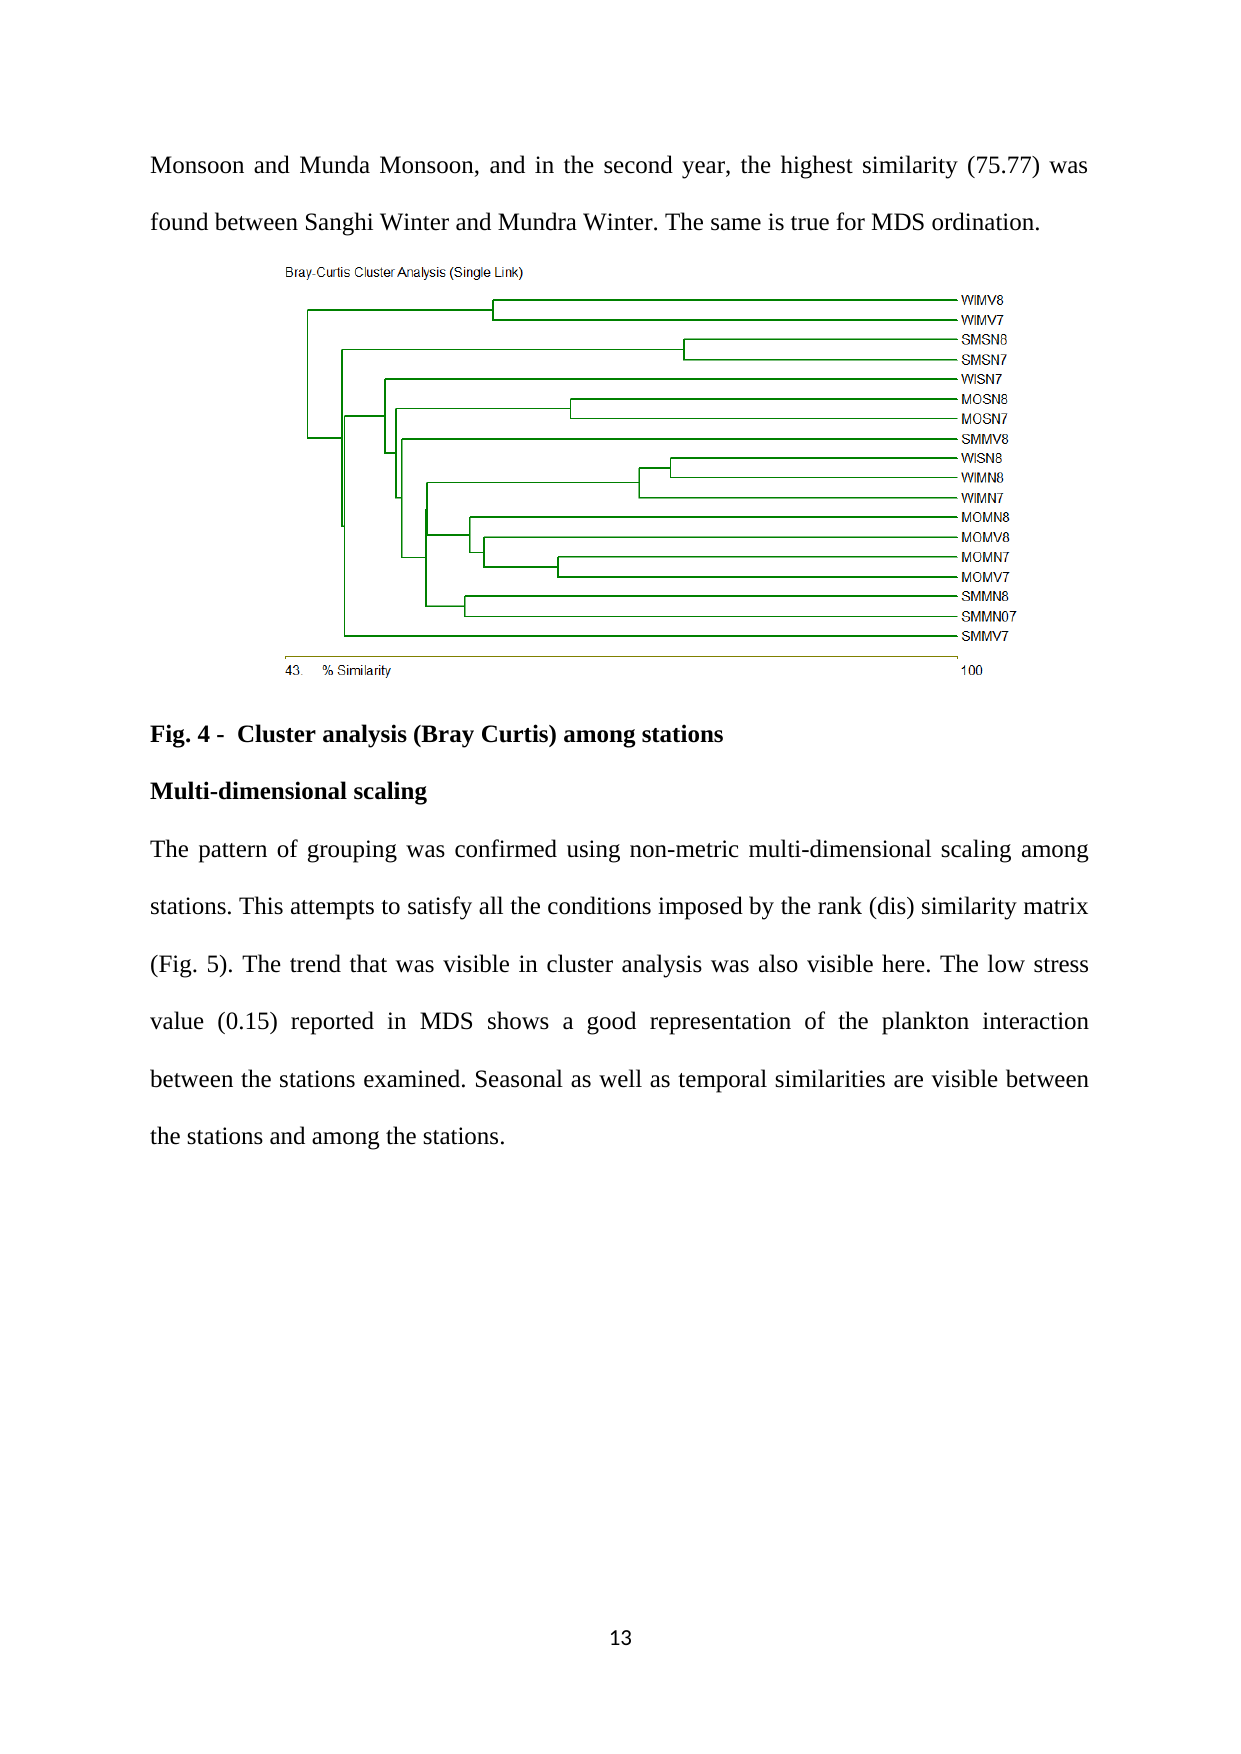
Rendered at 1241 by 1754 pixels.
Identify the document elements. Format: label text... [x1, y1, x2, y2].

text The pattern of grouping was confirmed using non-metric multi-dimensional scaling among stations. This attempts to satisfy all the conditions imposed by the rank (dis) similarity matrix (Fig. 5). The trend that was visible in cluster analysis was also visible here. The low stress value (0.15) reported in MDS shows a good representation of the plankton interaction between the stations examined. Seasonal as well as temporal similarities are visible between the stations and among the stations. [150, 834, 1090, 1150]
text Fig. 4 - Cluster analysis (Bray Curtis) among stations [150, 719, 1090, 747]
text Multi-dimensional scaling [150, 776, 1090, 805]
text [150, 150, 1090, 236]
picture [150, 265, 1091, 691]
